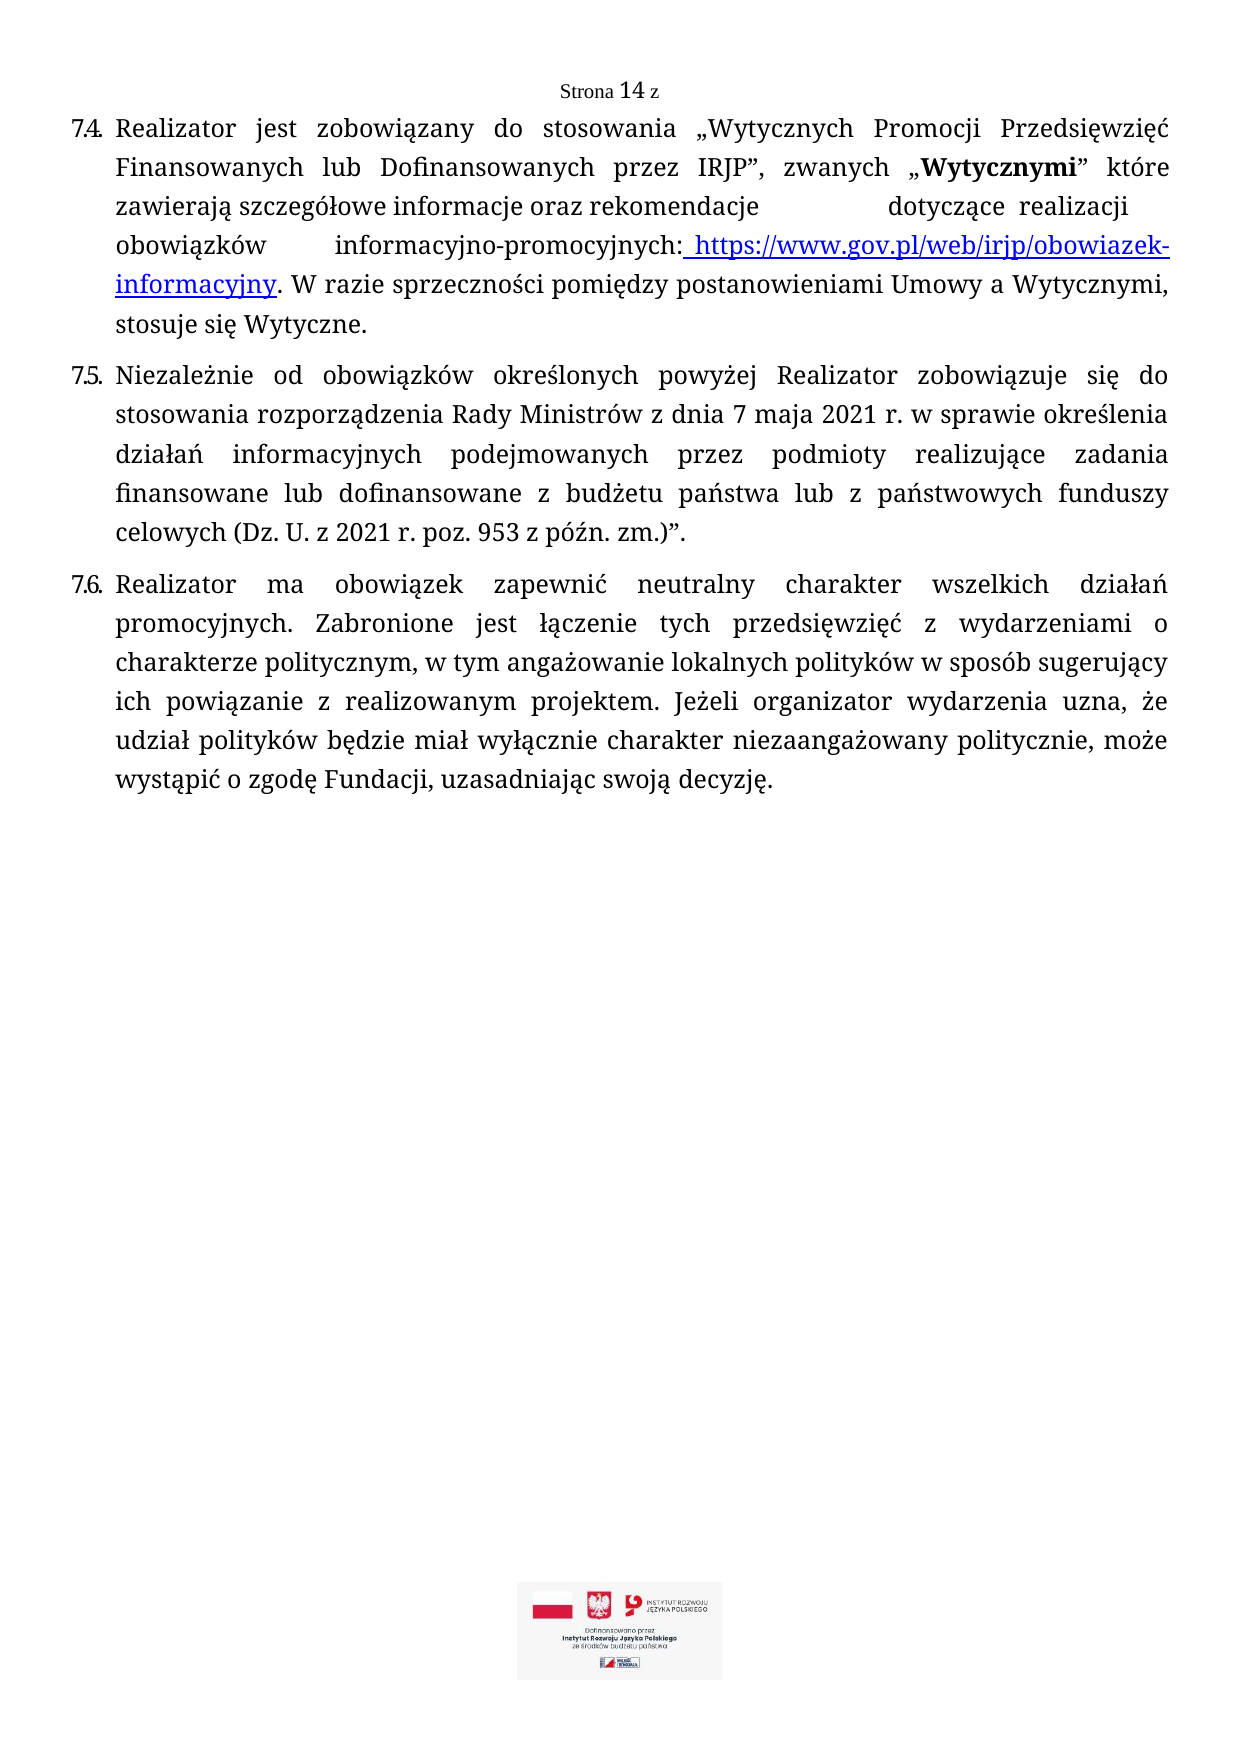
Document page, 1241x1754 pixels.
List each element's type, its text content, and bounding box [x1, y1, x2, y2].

list Realizator jest zobowiązany do stosowania „Wytycznych Promocji Przedsięwzięć Finansowanych lub Dofinansowanych przez IRJP”, zwanych „Wytycznymi” które zawierają szczegółowe informacje oraz rekomendacje dotyczące realizacji obowiązków informacyjno-promocyjnych: https://www.gov.pl/web/irjp/obowiazek-informacyjny. W razie sprzeczności pomiędzy postanowieniami Umowy a Wytycznymi, stosuje się Wytyczne. [71, 110, 1170, 340]
picture [517, 1582, 723, 1680]
list Realizator ma obowiązek zapewnić neutralny charakter wszelkich działań promocyjnych. Zabronione jest łączenie tych przedsięwzięć z wydarzeniami o charakterze politycznym, w tym angażowanie lokalnych polityków w sposób sugerujący ich powiązanie z realizowanym projektem. Jeżeli organizator wydarzenia uzna, że udział polityków będzie miał wyłącznie charakter niezaangażowany politycznie, może wystąpić o zgodę Fundacji, uzasadniając swoją decyzję. [71, 566, 1169, 796]
list Niezależnie od obowiązków określonych powyżej Realizator zobowiązuje się do stosowania rozporządzenia Rady Ministrów z dnia 7 maja 2021 r. w sprawie określenia działań informacyjnych podejmowanych przez podmioty realizujące zadania finansowane lub dofinansowane z budżetu państwa lub z państwowych funduszy celowych (Dz. U. z 2021 r. poz. 953 z późn. zm.)”. [71, 358, 1170, 549]
